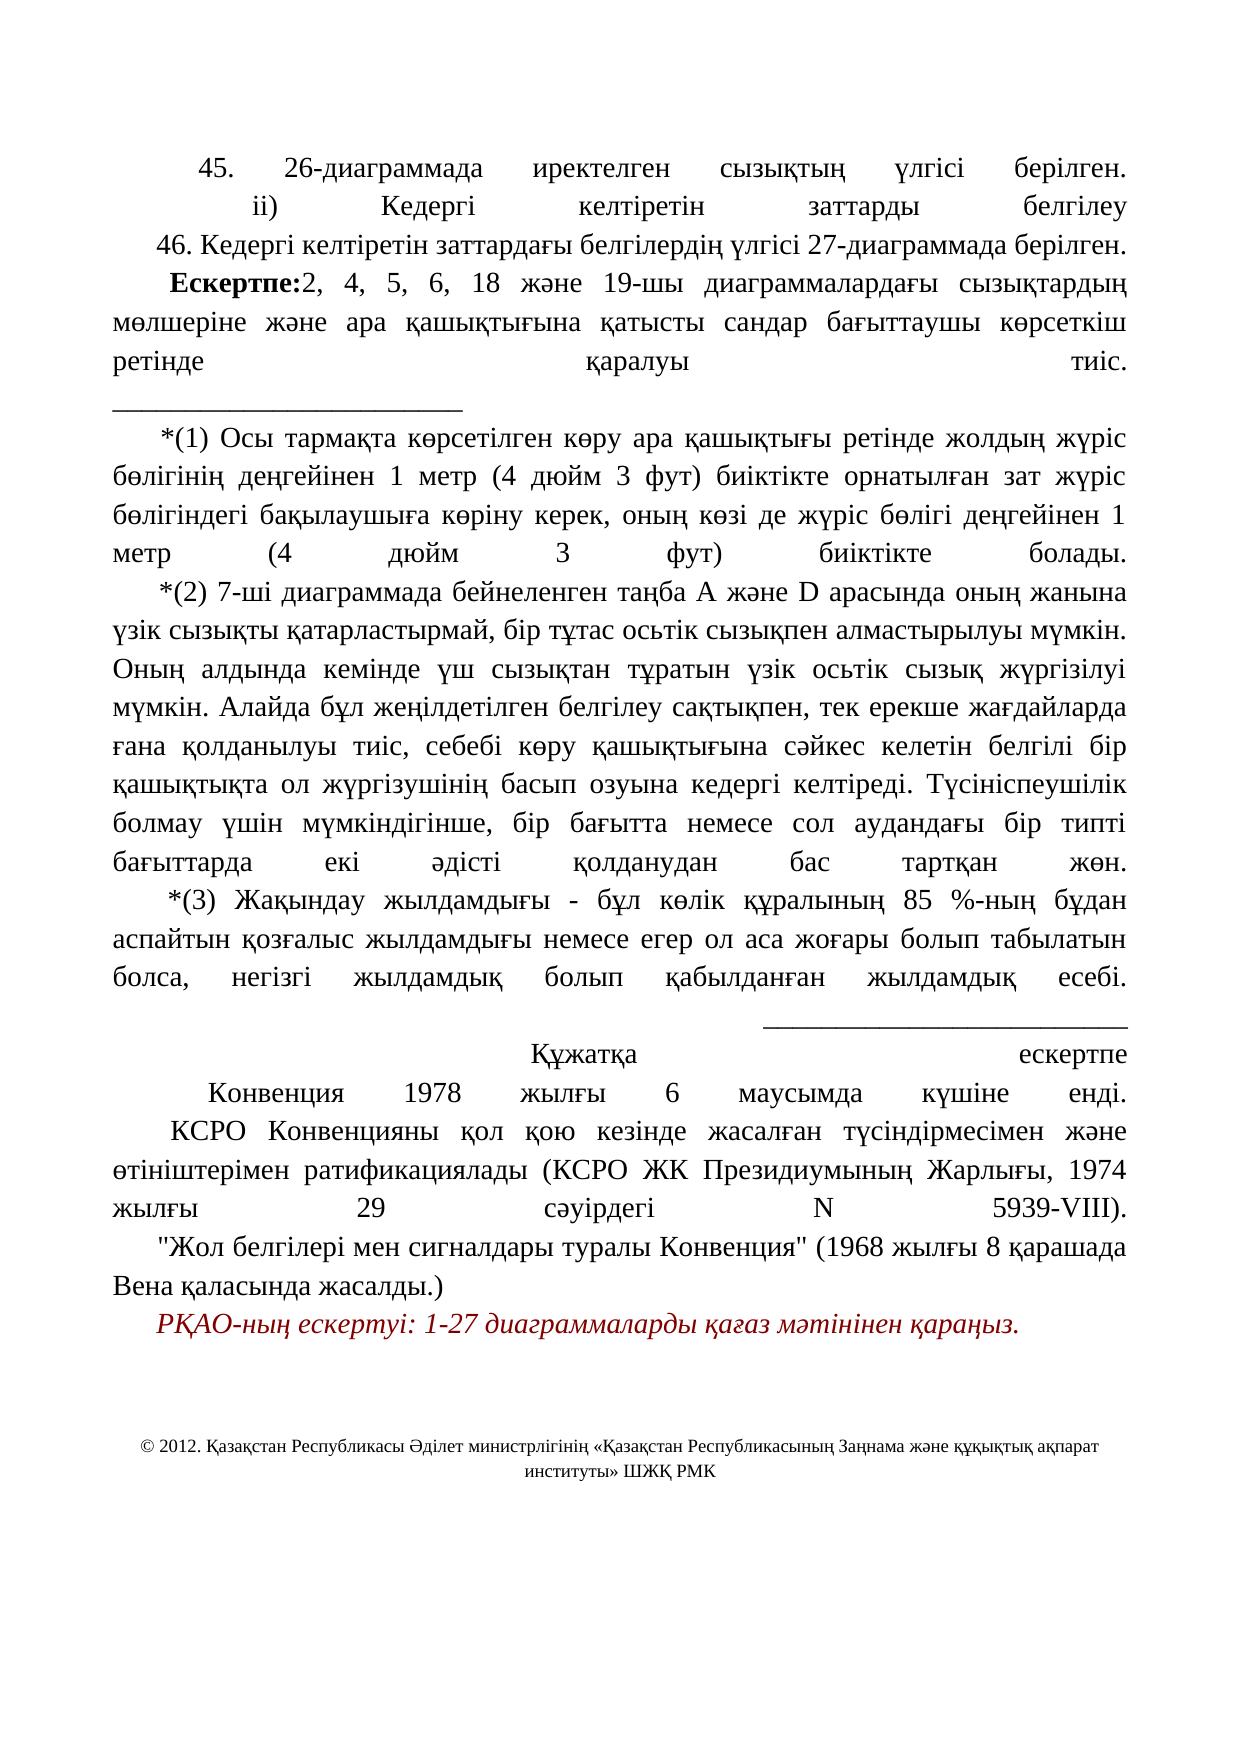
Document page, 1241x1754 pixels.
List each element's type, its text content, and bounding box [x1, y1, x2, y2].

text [112, 150, 1128, 261]
text РҚАО-ның ескертуі: 1-27 диаграммаларды қағаз мәтінінен қараңыз. [112, 1306, 1128, 1340]
text Ескертпе: 2, 4, 5, 6, 18 және 19-шы диаграммалардағы сызықтардың мөлшеріне және ара қашықтығына қатысты сандар бағыттаушы көрсеткіш ретінде қаралуы тиіс. ________________________ *(1) Осы тармақта көрсетілген көру ара қашықтығы ретінде жолдың жүріс бөлігінің деңгейінен 1 метр (4 дюйм 3 фут) биіктікте орнатылған зат жүріс бөлігіндегі бақылаушыға көріну керек, оның көзі де жүріс бөлігі деңгейінен 1 метр (4 дюйм 3 фут) биіктікте болады. *(2) 7-ші диаграммада бейнеленген таңба А және D арасында оның жанына үзік сызықты қатарластырмай, бір тұтас осьтік сызықпен алмастырылуы мүмкін. Оның алдында кемінде үш сызықтан тұратын үзік осьтік сызық жүргізілуі мүмкін. Алайда бұл жеңілдетілген белгілеу сақтықпен, тек ерекше жағдайларда ғана қолданылуы тиіс, себебі көру қашықтығына сәйкес келетін белгілі бір қашықтықта ол жүргізушінің басып озуына кедергі келтіреді. Түсініспеушілік болмау үшін мүмкіндігінше, бір бағытта немесе сол аудандағы бір типті бағыттарда екі әдісті қолданудан бас тартқан жөн. *(3) Жақындау жылдамдығы - бұл көлік құралының 85 %-ның бұдан аспайтын қозғалыс жылдамдығы немесе егер ол аса жоғары болып табылатын болса, негізгі жылдамдық болып қабылданған жылдамдық есебі. _________________________ Құжатқа ескертпе Конвенция 1978 жылғы 6 маусымда күшіне енді. КСРО Конвенцияны қол қою кезінде жасалған түсіндірмесімен және өтініштерімен ратификациялады (КСРО ЖК Президиумының Жарлығы, 1974 жылғы 29 сәуірдегі N 5939-VIII). "Жол белгілері мен сигналдары туралы Конвенция" (1968 жылғы 8 қарашада Вена қаласында жасалды.) [112, 266, 1128, 1301]
text © 2012. Қазақстан Республикасы Әділет министрлігінің «Қазақстан Республикасының Заңнама және құқықтық ақпарат институты» ШЖҚ РМК [112, 1435, 1128, 1482]
